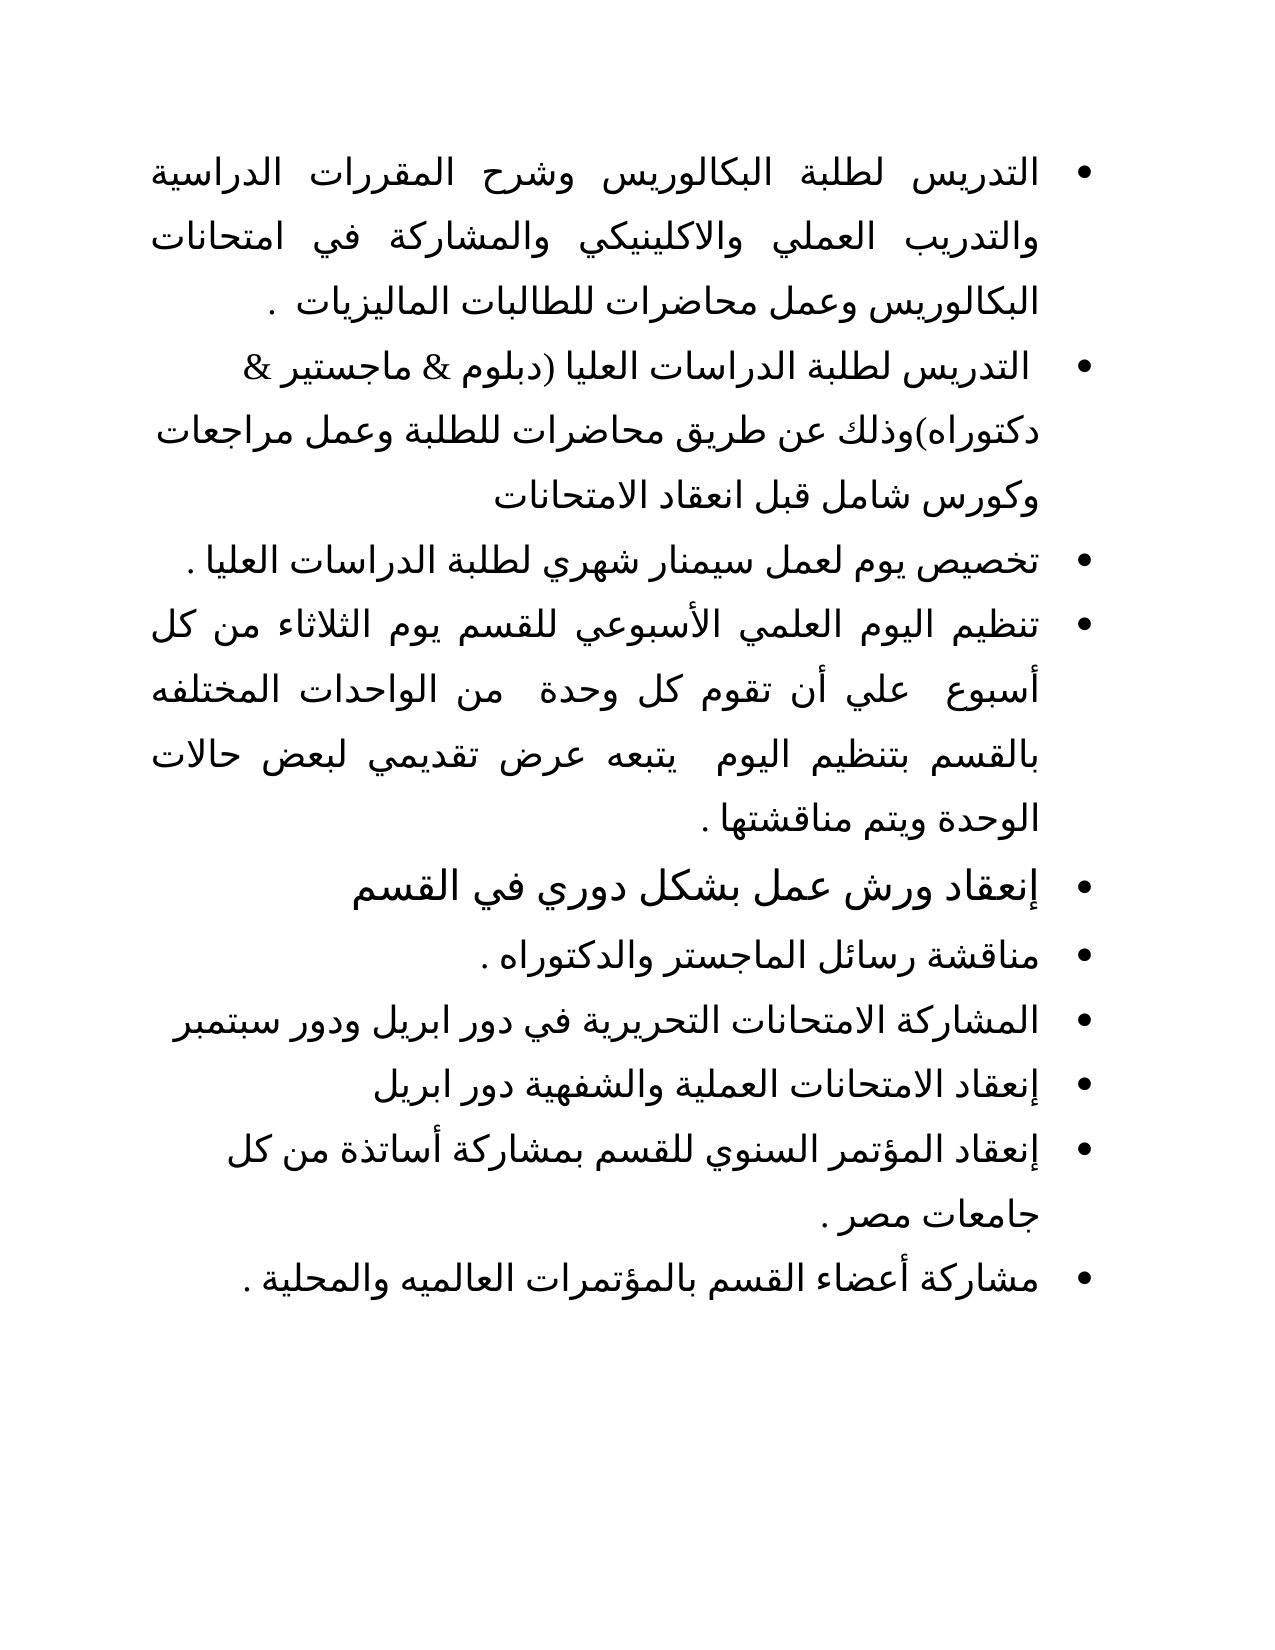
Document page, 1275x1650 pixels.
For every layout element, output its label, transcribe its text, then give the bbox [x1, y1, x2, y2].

list تخصيص يوم لعمل سيمنار شهري لطلبة الدراسات العليا . [150, 538, 1078, 581]
list التدريس لطلبة البكالوريس وشرح المقررات الدراسية والتدريب العملي والاكلينيكي والمشاركة في امتحانات البكالوريس وعمل محاضرات للطالبات الماليزيات . [150, 150, 1078, 322]
list المشاركة الامتحانات التحريرية في دور ابريل ودور سبتمبر [150, 998, 1078, 1041]
list إنعقاد الامتحانات العملية والشفهية دور ابريل [150, 1063, 1078, 1106]
list إنعقاد ورش عمل بشكل دوري في القسم [150, 862, 1078, 909]
list مشاركة أعضاء القسم بالمؤتمرات العالميه والمحلية . [150, 1257, 1078, 1300]
list تنظيم اليوم العلمي الأسبوعي للقسم يوم الثلاثاء من كل أسبوع علي أن تقوم كل وحدة من الواحدات المختلفه بالقسم بتنظيم اليوم يتبعه عرض تقديمي لبعض حالات الوحدة ويتم مناقشتها . [150, 603, 1078, 840]
list إنعقاد المؤتمر السنوي للقسم بمشاركة أساتذة من كل جامعات مصر . [150, 1127, 1078, 1235]
list مناقشة رسائل الماجستر والدكتوراه . [150, 933, 1078, 977]
list التدريس لطلبة الدراسات العليا (دبلوم & ماجستير & دكتوراه)وذلك عن طريق محاضرات للطلبة وعمل مراجعات وكورس شامل قبل انعقاد الامتحانات [150, 344, 1078, 517]
